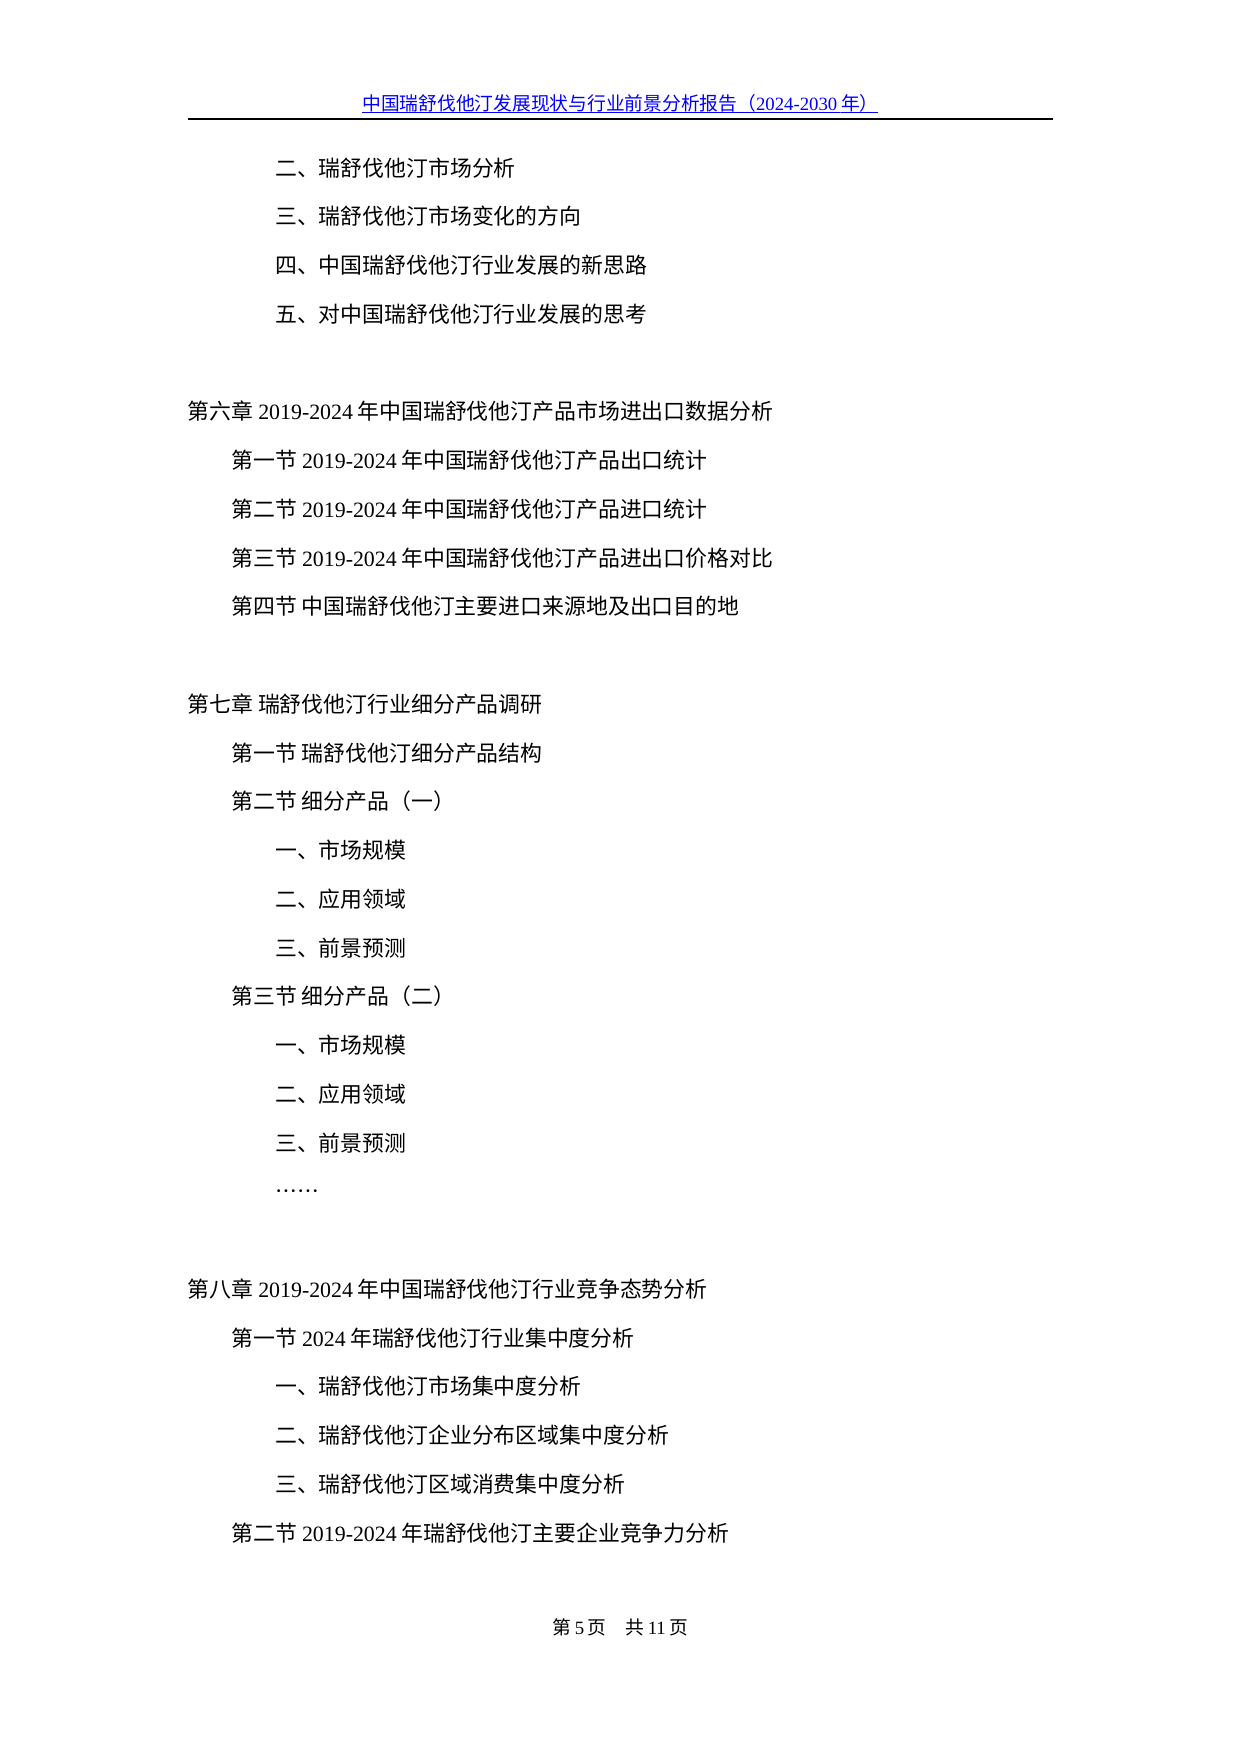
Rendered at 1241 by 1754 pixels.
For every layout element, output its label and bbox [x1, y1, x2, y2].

text [187, 150, 1053, 1548]
